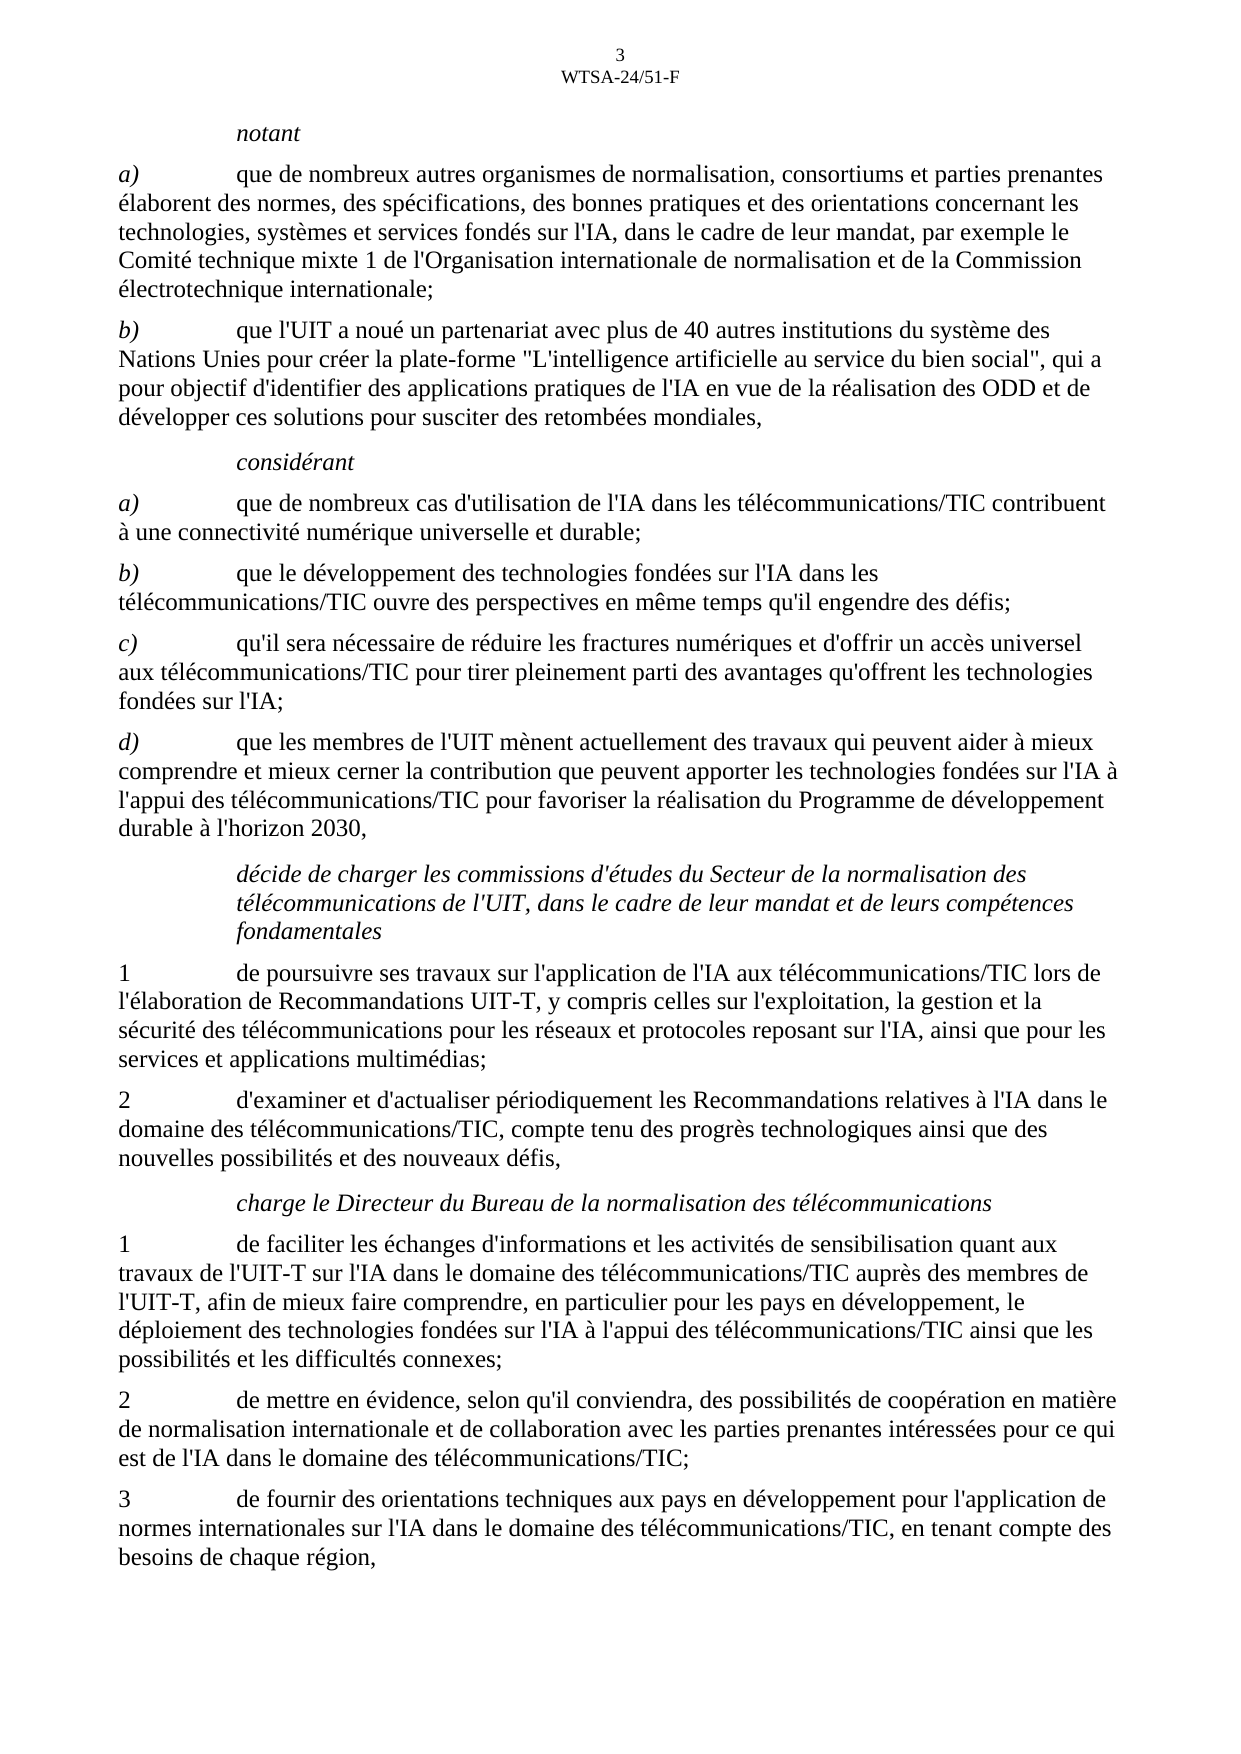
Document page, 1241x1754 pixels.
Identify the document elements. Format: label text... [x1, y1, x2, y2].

text 1 de poursuivre ses travaux sur l'application de l'IA aux télécommunications/TIC lors de l'élaboration de Recommandations UIT-T, y compris celles sur l'exploitation, la gestion et la sécurité des télécommunications pour les réseaux et protocoles reposant sur l'IA, ainsi que pour les services et applications multimédias; [118, 958, 1122, 1073]
text b) que l'UIT a noué un partenariat avec plus de 40 autres institutions du système des Nations Unies pour créer la plate-forme "L'intelligence artificielle au service du bien social", qui a pour objectif d'identifier des applications pratiques de l'IA en vue de la réalisation des ODD et de développer ces solutions pour susciter des retombées mondiales, [118, 316, 1122, 431]
text notant [236, 118, 1122, 147]
text décide de charger les commissions d'études du Secteur de la normalisation des télécommunications de l'UIT, dans le cadre de leur mandat et de leurs compétences fondamentales [236, 859, 1122, 945]
text 2 d'examiner et d'actualiser périodiquement les Recommandations relatives à l'IA dans le domaine des télécommunications/TIC, compte tenu des progrès technologiques ainsi que des nouvelles possibilités et des nouveaux défis, [118, 1085, 1122, 1171]
text considérant [236, 447, 1122, 476]
text a) que de nombreux cas d'utilisation de l'IA dans les télécommunications/TIC contribuent à une connectivité numérique universelle et durable; [118, 488, 1122, 546]
text 1 de faciliter les échanges d'informations et les activités de sensibilisation quant aux travaux de l'UIT-T sur l'IA dans le domaine des télécommunications/TIC auprès des membres de l'UIT-T, afin de mieux faire comprendre, en particulier pour les pays en développement, le déploiement des technologies fondées sur l'IA à l'appui des télécommunications/TIC ainsi que les possibilités et les difficultés connexes; [118, 1229, 1122, 1373]
text b) que le développement des technologies fondées sur l'IA dans les télécommunications/TIC ouvre des perspectives en même temps qu'il engendre des défis; [118, 558, 1122, 616]
text a) que de nombreux autres organismes de normalisation, consortiums et parties prenantes élaborent des normes, des spécifications, des bonnes pratiques et des orientations concernant les technologies, systèmes et services fondés sur l'IA, dans le cadre de leur mandat, par exemple le Comité technique mixte 1 de l'Organisation internationale de normalisation et de la Commission électrotechnique internationale; [118, 159, 1122, 303]
text d) que les membres de l'UIT mènent actuellement des travaux qui peuvent aider à mieux comprendre et mieux cerner la contribution que peuvent apporter les technologies fondées sur l'IA à l'appui des télécommunications/TIC pour favoriser la réalisation du Programme de développement durable à l'horizon 2030, [118, 727, 1122, 842]
text c) qu'il sera nécessaire de réduire les fractures numériques et d'offrir un accès universel aux télécommunications/TIC pour tirer pleinement parti des avantages qu'offrent les technologies fondées sur l'IA; [118, 628, 1122, 715]
text 2 de mettre en évidence, selon qu'il conviendra, des possibilités de coopération en matière de normalisation internationale et de collaboration avec les parties prenantes intéressées pour ce qui est de l'IA dans le domaine des télécommunications/TIC; [118, 1386, 1122, 1472]
text 3 de fournir des orientations techniques aux pays en développement pour l'application de normes internationales sur l'IA dans le domaine des télécommunications/TIC, en tenant compte des besoins de chaque région, [118, 1484, 1122, 1571]
text charge le Directeur du Bureau de la normalisation des télécommunications [236, 1188, 1122, 1217]
